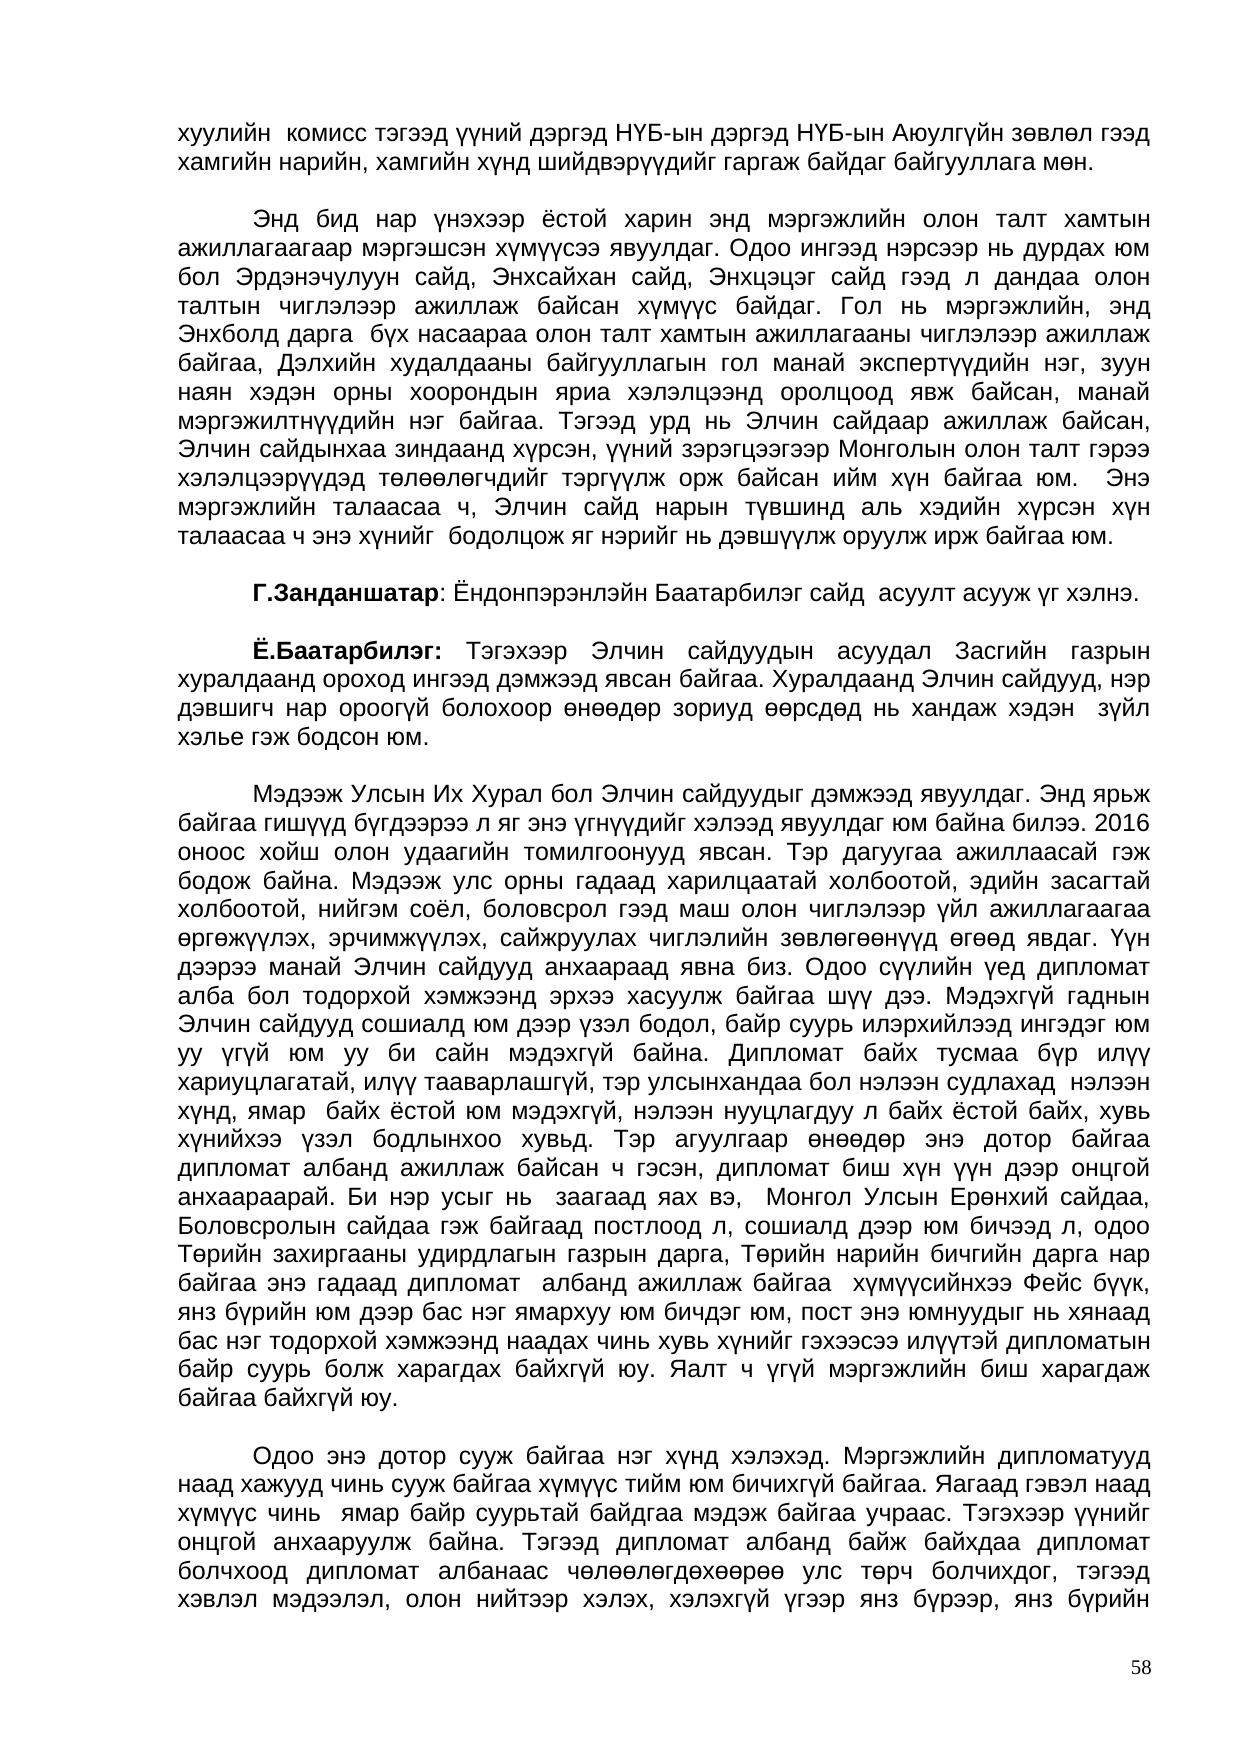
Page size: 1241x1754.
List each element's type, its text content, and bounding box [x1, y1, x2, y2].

text Ё.Баатарбилэг: Тэгэхээр Элчин сайдуудын асуудал Засгийн газрын хуралдаанд ороход ингээд дэмжээд явсан байгаа. Хуралдаанд Элчин сайдууд, нэр дэвшигч нар ороогүй болохоор өнөөдөр зориуд өөрсдөд нь хандаж хэдэн зүйл хэлье гэж бодсон юм. [177, 636, 1152, 751]
text Энд бид нар үнэхээр ёстой харин энд мэргэжлийн олон талт хамтын ажиллагаагаар мэргэшсэн хүмүүсээ явуулдаг. Одоо ингээд нэрсээр нь дурдах юм бол Эрдэнэчулуун сайд, Энхсайхан сайд, Энхцэцэг сайд гээд л дандаа олон талтын чиглэлээр ажиллаж байсан хүмүүс байдаг. Гол нь мэргэжлийн, энд Энхболд дарга бүх насаараа олон талт хамтын ажиллагааны чиглэлээр ажиллаж байгаа, Дэлхийн худалдааны байгууллагын гол манай экспертүүдийн нэг, зуун наян хэдэн орны хоорондын яриа хэлэлцээнд оролцоод явж байсан, манай мэргэжилтнүүдийн нэг байгаа. Тэгээд урд нь Элчин сайдаар ажиллаж байсан, Элчин сайдынхаа зиндаанд хүрсэн, үүний зэрэгцээгээр Монголын олон талт гэрээ хэлэлцээрүүдэд төлөөлөгчдийг тэргүүлж орж байсан ийм хүн байгаа юм. Энэ мэргэжлийн талаасаа ч, Элчин сайд нарын түвшинд аль хэдийн хүрсэн хүн талаасаа ч энэ хүнийг бодолцож яг нэрийг нь дэвшүүлж оруулж ирж байгаа юм. [177, 204, 1152, 549]
text Мэдээж Улсын Их Хурал бол Элчин сайдуудыг дэмжээд явуулдаг. Энд ярьж байгаа гишүүд бүгдээрээ л яг энэ үгнүүдийг хэлээд явуулдаг юм байна билээ. 2016 оноос хойш олон удаагийн томилгоонууд явсан. Тэр дагуугаа ажиллаасай гэж бодож байна. Мэдээж улс орны гадаад харилцаатай холбоотой, эдийн засагтай холбоотой, нийгэм соёл, боловсрол гээд маш олон чиглэлээр үйл ажиллагаагаа өргөжүүлэх, эрчимжүүлэх, сайжруулах чиглэлийн зөвлөгөөнүүд өгөөд явдаг. Үүн дээрээ манай Элчин сайдууд анхаараад явна биз. Одоо сүүлийн үед дипломат алба бол тодорхой хэмжээнд эрхээ хасуулж байгаа шүү дээ. Мэдэхгүй гаднын Элчин сайдууд сошиалд юм дээр үзэл бодол, байр суурь илэрхийлээд ингэдэг юм уу үгүй юм уу би сайн мэдэхгүй байна. Дипломат байх тусмаа бүр илүү хариуцлагатай, илүү тааварлашгүй, тэр улсынхандаа бол нэлээн судлахад нэлээн хүнд, ямар байх ёстой юм мэдэхгүй, нэлээн нууцлагдуу л байх ёстой байх, хувь хүнийхээ үзэл бодлынхоо хувьд. Тэр агуулгаар өнөөдөр энэ дотор байгаа дипломат албанд ажиллаж байсан ч гэсэн, дипломат биш хүн үүн дээр онцгой анхаараарай. Би нэр усыг нь заагаад яах вэ, Монгол Улсын Ерөнхий сайдаа, Боловсролын сайдаа гэж байгаад постлоод л, сошиалд дээр юм бичээд л, одоо Төрийн захиргааны удирдлагын газрын дарга, Төрийн нарийн бичгийн дарга нар байгаа энэ гадаад дипломат албанд ажиллаж байгаа хүмүүсийнхээ Фейс бүүк, янз бүрийн юм дээр бас нэг ямархуу юм бичдэг юм, пост энэ юмнуудыг нь хянаад бас нэг тодорхой хэмжээнд наадах чинь хувь хүнийг гэхээсээ илүүтэй дипломатын байр суурь болж харагдах байхгүй юу. Яалт ч үгүй мэргэжлийн биш харагдаж байгаа байхгүй юу. [177, 779, 1152, 1412]
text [177, 118, 1152, 176]
text Г.Занданшатар: Ёндонпэрэнлэйн Баатарбилэг сайд асуулт асууж үг хэлнэ. [177, 578, 1152, 607]
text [177, 1441, 1152, 1613]
